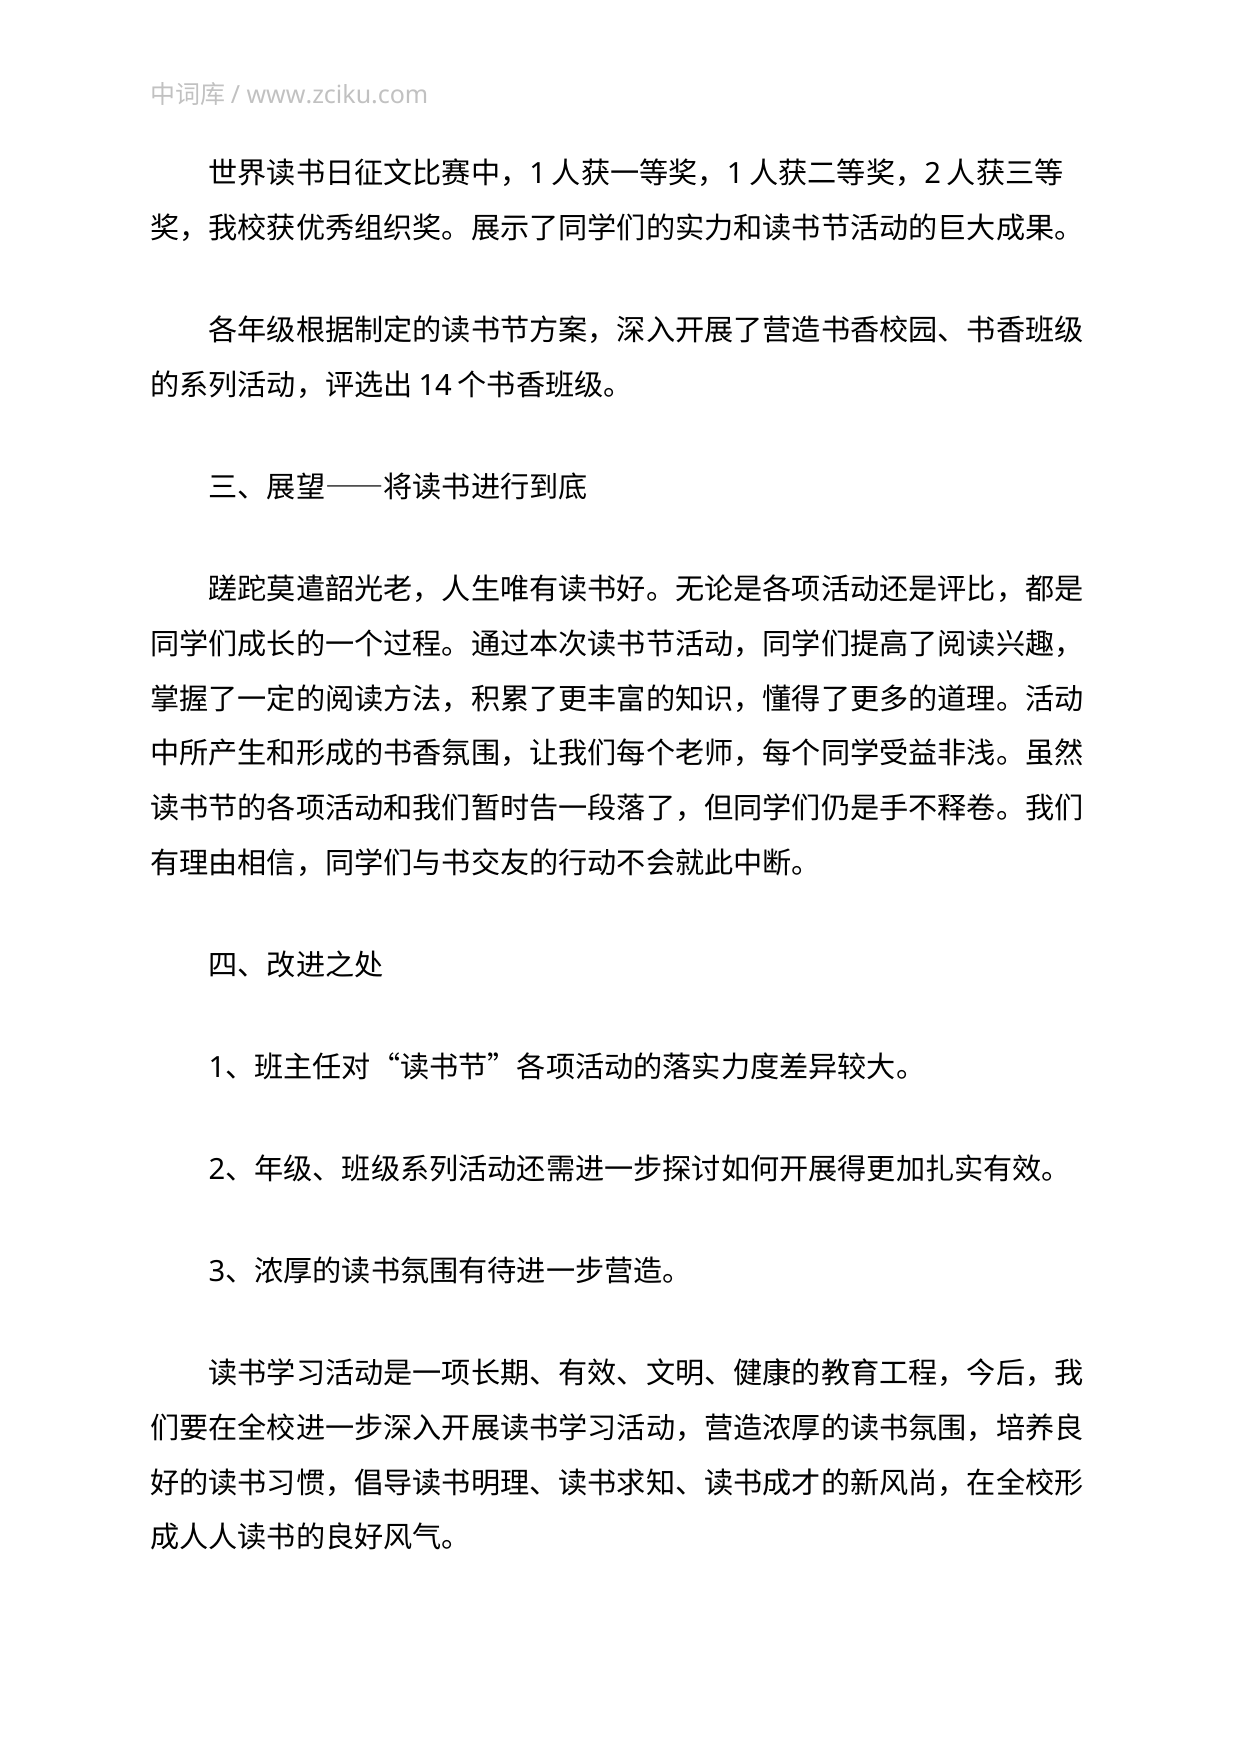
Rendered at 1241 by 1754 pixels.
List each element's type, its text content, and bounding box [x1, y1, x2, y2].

text 四、改进之处 [150, 942, 1090, 984]
text 三、展望——将读书进行到底 [150, 464, 1090, 506]
text 各年级根据制定的读书节方案，深入开展了营造书香校园、书香班级的系列活动，评选出14个书香班级。 [150, 307, 1090, 404]
text 3、浓厚的读书氛围有待进一步营造。 [150, 1247, 1090, 1290]
text 1、班主任对“读书节”各项活动的落实力度差异较大。 [150, 1043, 1090, 1086]
text 世界读书日征文比赛中，1人获一等奖，1人获二等奖，2人获三等奖，我校获优秀组织奖。展示了同学们的实力和读书节活动的巨大成果。 [150, 150, 1090, 247]
text 2、年级、班级系列活动还需进一步探讨如何开展得更加扎实有效。 [150, 1145, 1090, 1188]
text 读书学习活动是一项长期、有效、文明、健康的教育工程，今后，我们要在全校进一步深入开展读书学习活动，营造浓厚的读书氛围，培养良好的读书习惯，倡导读书明理、读书求知、读书成才的新风尚，在全校形成人人读书的良好风气。 [150, 1349, 1090, 1556]
text 蹉跎莫遣韶光老，人生唯有读书好。无论是各项活动还是评比，都是同学们成长的一个过程。通过本次读书节活动，同学们提高了阅读兴趣，掌握了一定的阅读方法，积累了更丰富的知识，懂得了更多的道理。活动中所产生和形成的书香氛围，让我们每个老师，每个同学受益非浅。虽然读书节的各项活动和我们暂时告一段落了，但同学们仍是手不释卷。我们有理由相信，同学们与书交友的行动不会就此中断。 [150, 565, 1090, 882]
